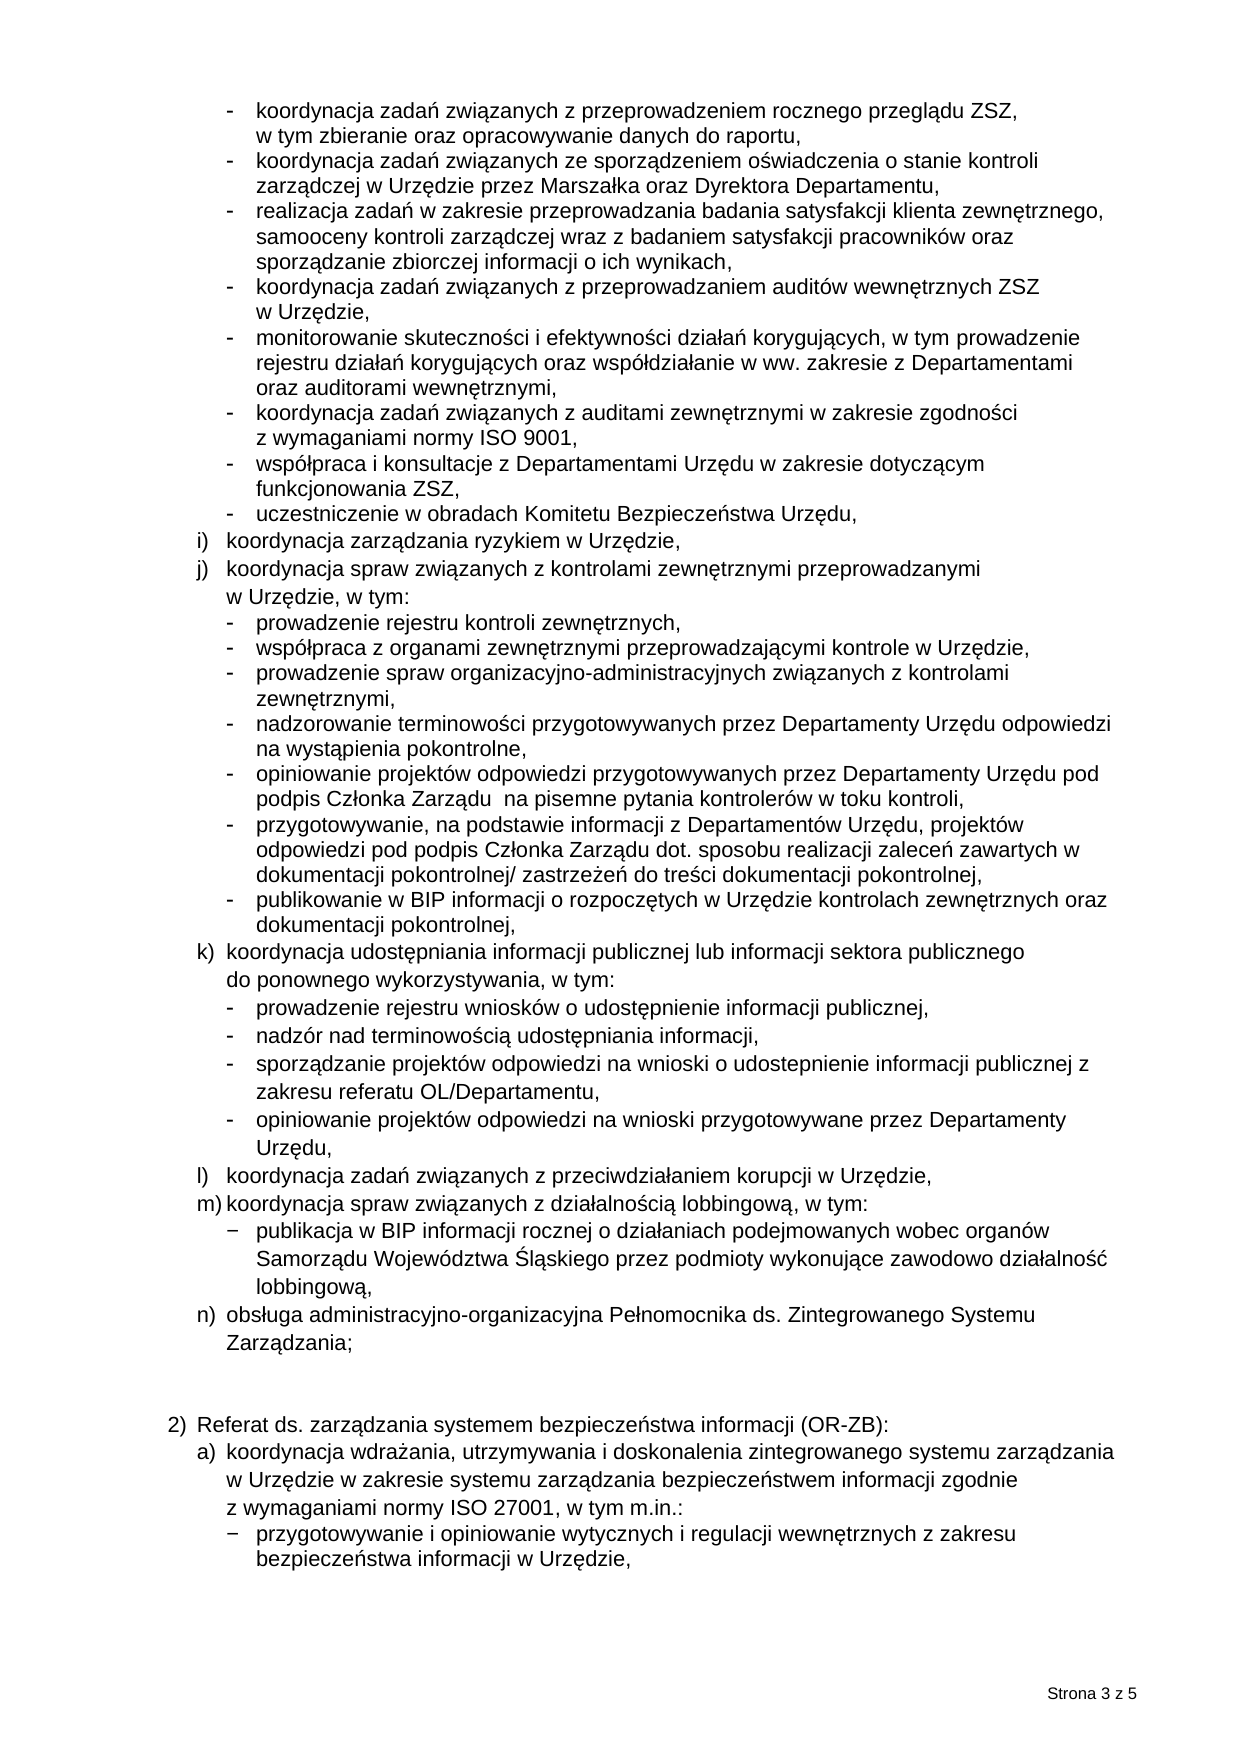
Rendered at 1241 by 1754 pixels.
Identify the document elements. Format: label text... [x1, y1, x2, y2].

list realizacja zadań w zakresie przeprowadzania badania satysfakcji klienta zewnętrznego, samooceny kontroli zarządczej wraz z badaniem satysfakcji pracowników oraz sporządzanie zbiorczej informacji o ich wynikach, [226, 198, 1137, 274]
list koordynacja zadań związanych ze sporządzeniem oświadczenia o stanie kontroli zarządczej w Urzędzie przez Marszałka oraz Dyrektora Departamentu, [226, 148, 1137, 198]
list nadzór nad terminowością udostępniania informacji, [226, 1021, 1137, 1049]
list koordynacja zadań związanych z przeciwdziałaniem korupcji w Urzędzie, [197, 1161, 1137, 1189]
list współpraca z organami zewnętrznymi przeprowadzającymi kontrole w Urzędzie, [226, 635, 1137, 660]
list opiniowanie projektów odpowiedzi przygotowywanych przez Departamenty Urzędu pod podpis Członka Zarządu na pisemne pytania kontrolerów w toku kontroli, [226, 761, 1137, 811]
list opiniowanie projektów odpowiedzi na wnioski przygotowywane przez Departamenty Urzędu, [226, 1105, 1137, 1161]
list publikacja w BIP informacji rocznej o działaniach podejmowanych wobec organów Samorządu Województwa Śląskiego przez podmioty wykonujące zawodowo działalność lobbingową, [226, 1217, 1137, 1300]
list prowadzenie rejestru kontroli zewnętrznych, [226, 610, 1137, 635]
list prowadzenie spraw organizacyjno-administracyjnych związanych z kontrolami zewnętrznymi, [226, 660, 1137, 711]
list Referat ds. zarządzania systemem bezpieczeństwa informacji (OR-ZB): [167, 1412, 1137, 1437]
list publikowanie w BIP informacji o rozpoczętych w Urzędzie kontrolach zewnętrznych oraz dokumentacji pokontrolnej, [226, 887, 1137, 937]
list obsługa administracyjno-organizacyjna Pełnomocnika ds. Zintegrowanego Systemu Zarządzania; [197, 1300, 1137, 1356]
list przygotowywanie, na podstawie informacji z Departamentów Urzędu, projektów odpowiedzi pod podpis Członka Zarządu dot. sposobu realizacji zaleceń zawartych w dokumentacji pokontrolnej/ zastrzeżeń do treści dokumentacji pokontrolnej, [226, 811, 1137, 887]
list koordynacja zadań związanych z przeprowadzaniem auditów wewnętrznych ZSZ w Urzędzie, [226, 274, 1137, 324]
list koordynacja zadań związanych z przeprowadzeniem rocznego przeglądu ZSZ, w tym zbieranie oraz opracowywanie danych do raportu, [226, 97, 1137, 148]
list koordynacja zadań związanych z auditami zewnętrznymi w zakresie zgodności z wymaganiami normy ISO 9001, [226, 400, 1137, 450]
list koordynacja zarządzania ryzykiem w Urzędzie, [197, 526, 1137, 554]
list koordynacja spraw związanych z działalnością lobbingową, w tym: [197, 1189, 1137, 1217]
list monitorowanie skuteczności i efektywności działań korygujących, w tym prowadzenie rejestru działań korygujących oraz współdziałanie w ww. zakresie z Departamentami oraz auditorami wewnętrznymi, [226, 324, 1137, 400]
list nadzorowanie terminowości przygotowywanych przez Departamenty Urzędu odpowiedzi na wystąpienia pokontrolne, [226, 711, 1137, 761]
list sporządzanie projektów odpowiedzi na wnioski o udostepnienie informacji publicznej z zakresu referatu OL/Departamentu, [226, 1049, 1137, 1105]
list przygotowywanie i opiniowanie wytycznych i regulacji wewnętrznych z zakresu bezpieczeństwa informacji w Urzędzie, [226, 1521, 1137, 1571]
list koordynacja spraw związanych z kontrolami zewnętrznymi przeprowadzanymi w Urzędzie, w tym: [197, 554, 1137, 610]
list współpraca i konsultacje z Departamentami Urzędu w zakresie dotyczącym funkcjonowania ZSZ, [226, 450, 1137, 501]
list uczestniczenie w obradach Komitetu Bezpieczeństwa Urzędu, [226, 501, 1137, 526]
list prowadzenie rejestru wniosków o udostępnienie informacji publicznej, [226, 993, 1137, 1021]
list koordynacja udostępniania informacji publicznej lub informacji sektora publicznego do ponownego wykorzystywania, w tym: [197, 937, 1137, 993]
list koordynacja wdrażania, utrzymywania i doskonalenia zintegrowanego systemu zarządzania w Urzędzie w zakresie systemu zarządzania bezpieczeństwem informacji zgodnie z wymaganiami normy ISO 27001, w tym m.in.: [197, 1437, 1137, 1521]
